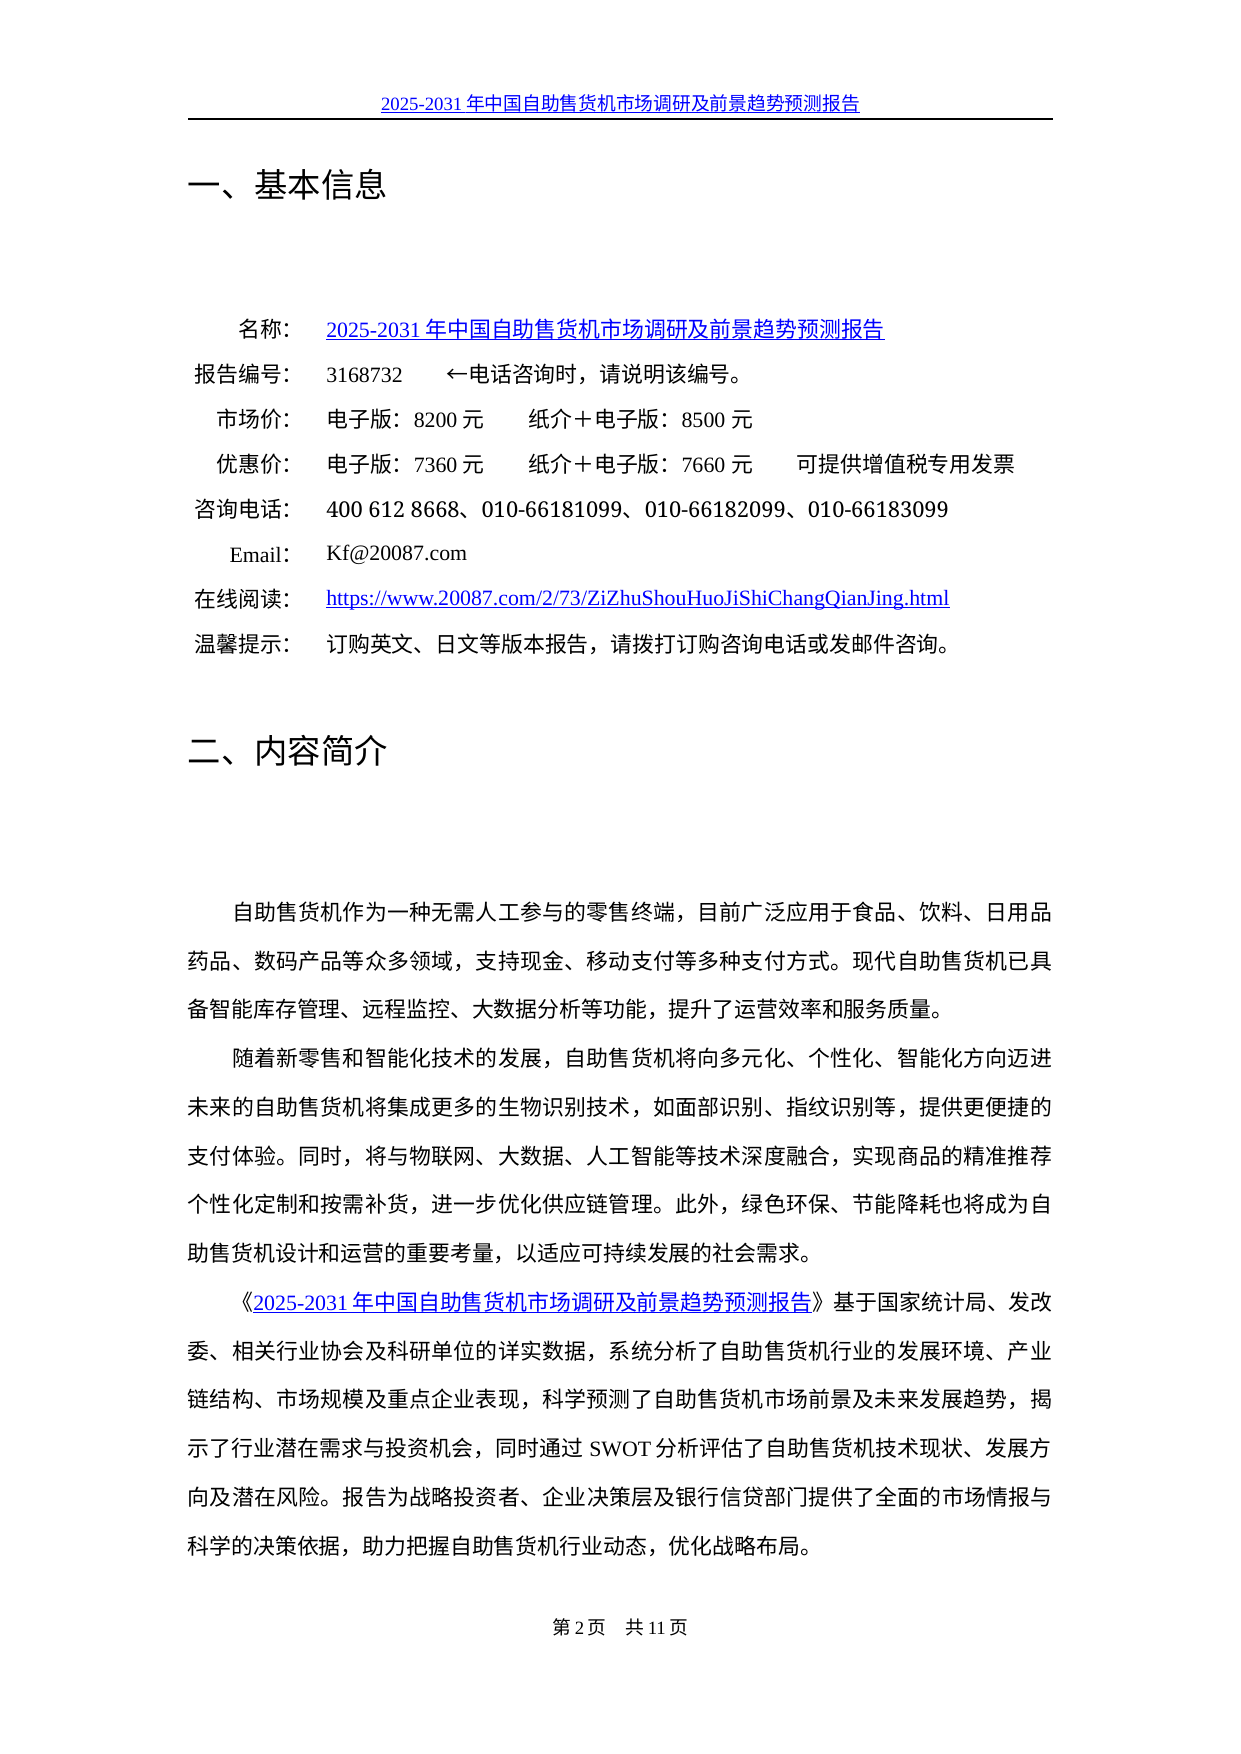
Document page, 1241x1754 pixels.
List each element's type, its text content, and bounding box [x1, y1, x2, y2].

table_header 2025-2031年中国自助售货机市场调研及前景趋势预测报告 [315, 312, 1073, 357]
table_cell [315, 582, 1073, 627]
title 二、内容简介 [187, 717, 1053, 782]
table_cell Email： [167, 537, 315, 582]
title 一、基本信息 [187, 150, 1053, 215]
table_cell 报告编号： [167, 357, 315, 402]
table_cell 温馨提示： [167, 627, 315, 672]
table_cell 400 612 8668、010-66181099、010-66182099、010-66183099 [315, 492, 1073, 537]
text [187, 894, 1053, 1561]
table_cell 优惠价： [167, 447, 315, 492]
table_cell 市场价： [167, 402, 315, 447]
table_cell 电子版：8200 元 纸介＋电子版：8500 元 [315, 402, 1073, 447]
table_cell 咨询电话： [167, 492, 315, 537]
table_cell 3168732 ←电话咨询时，请说明该编号。 [315, 357, 1073, 402]
table_cell 电子版：7360 元 纸介＋电子版：7660 元 可提供增值税专用发票 [315, 447, 1073, 492]
table_cell 订购英文、日文等版本报告，请拨打订购咨询电话或发邮件咨询。 [315, 627, 1073, 672]
table_cell Kf@20087.com [315, 537, 1073, 582]
table_cell 在线阅读： [167, 582, 315, 627]
table_header 名称： [167, 312, 315, 357]
